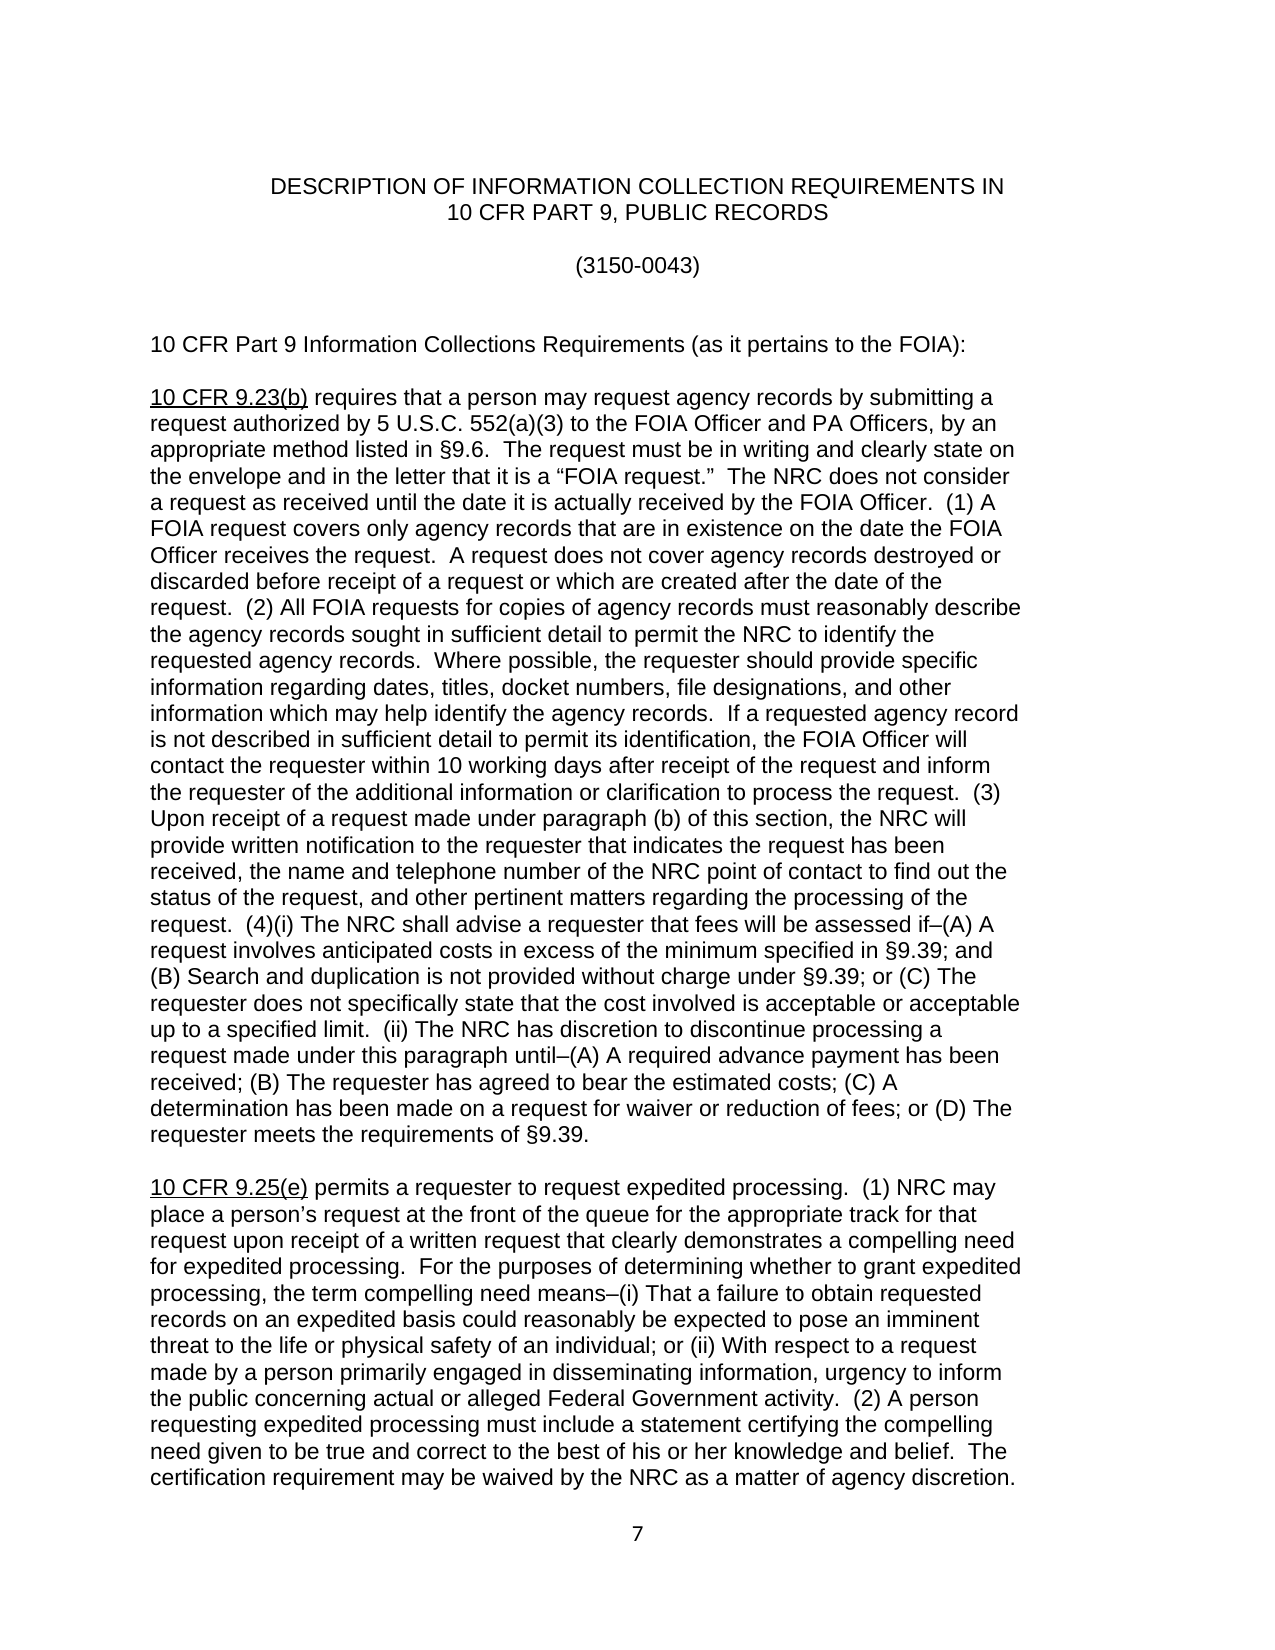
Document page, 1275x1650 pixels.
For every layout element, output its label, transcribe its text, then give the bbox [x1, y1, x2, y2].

text 10 CFR Part 9 Information Collections Requirements (as it pertains to the FOIA): [150, 331, 1025, 357]
text (3150-0043) [150, 252, 1125, 278]
text DESCRIPTION OF INFORMATION COLLECTION REQUIREMENTS IN [150, 150, 1125, 199]
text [150, 1174, 1025, 1490]
text 10 CFR PART 9, PUBLIC RECORDS [150, 199, 1125, 225]
text 10 CFR 9.23(b) requires that a person may request agency records by submitting a request authorized by 5 U.S.C. 552(a)(3) to the FOIA Officer and PA Officers, by an appropriate method listed in §9.6. The request must be in writing and clearly state on the envelope and in the letter that it is a “FOIA request.” The NRC does not consider a request as received until the date it is actually received by the FOIA Officer. (1) A FOIA request covers only agency records that are in existence on the date the FOIA Officer receives the request. A request does not cover agency records destroyed or discarded before receipt of a request or which are created after the date of the request. (2) All FOIA requests for copies of agency records must reasonably describe the agency records sought in sufficient detail to permit the NRC to identify the requested agency records. Where possible, the requester should provide specific information regarding dates, titles, docket numbers, file designations, and other information which may help identify the agency records. If a requested agency record is not described in sufficient detail to permit its identification, the FOIA Officer will contact the requester within 10 working days after receipt of the request and inform the requester of the additional information or clarification to process the request. (3) Upon receipt of a request made under paragraph (b) of this section, the NRC will provide written notification to the requester that indicates the request has been received, the name and telephone number of the NRC point of contact to find out the status of the request, and other pertinent matters regarding the processing of the request. (4)(i) The NRC shall advise a requester that fees will be assessed if–(A) A request involves anticipated costs in excess of the minimum specified in §9.39; and (B) Search and duplication is not provided without charge under §9.39; or (C) The requester does not specifically state that the cost involved is acceptable or acceptable up to a specified limit. (ii) The NRC has discretion to discontinue processing a request made under this paragraph until–(A) A required advance payment has been received; (B) The requester has agreed to bear the estimated costs; (C) A determination has been made on a request for waiver or reduction of fees; or (D) The requester meets the requirements of §9.39. [150, 383, 1025, 1148]
